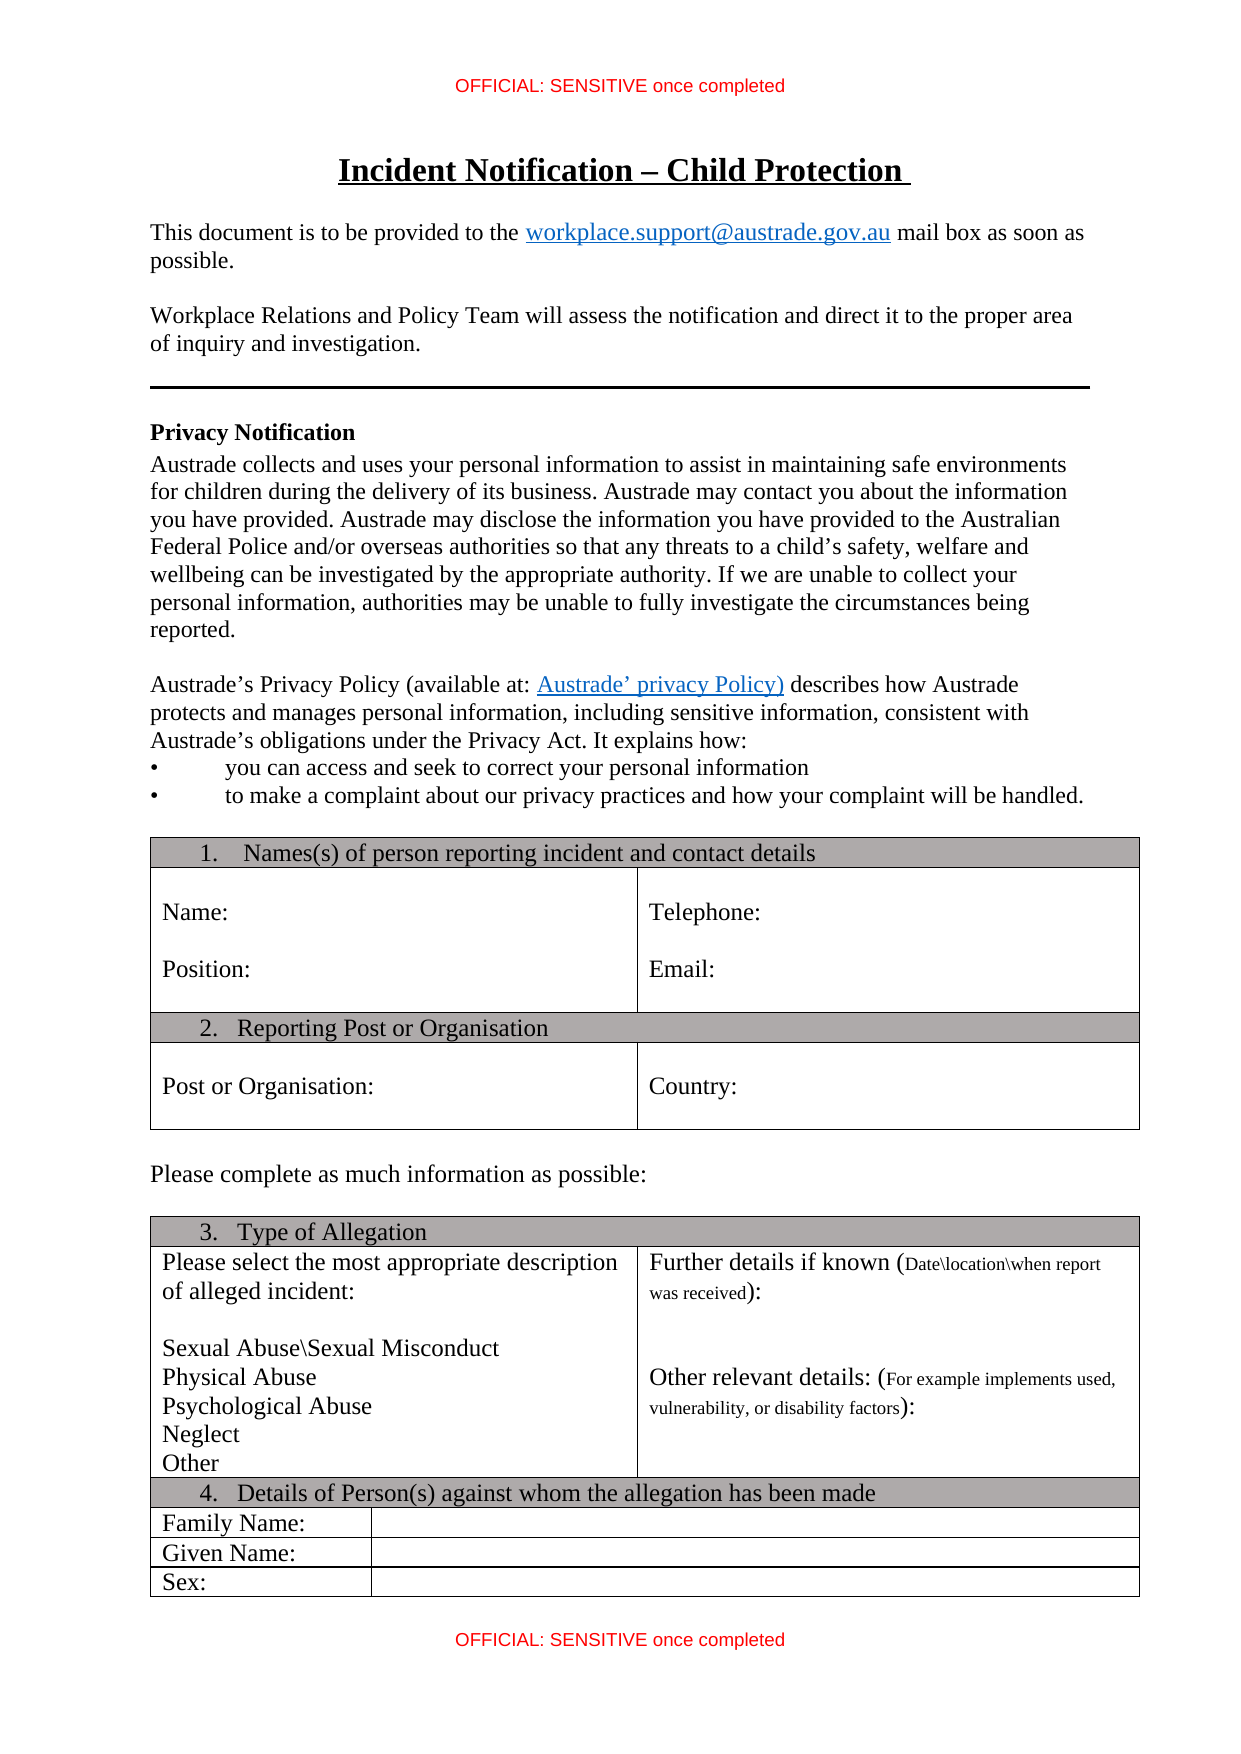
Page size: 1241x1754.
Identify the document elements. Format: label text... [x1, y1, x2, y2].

table_cell Telephone: Email: [638, 868, 1139, 1012]
table_cell Post or Organisation: [151, 1043, 637, 1129]
text • to make a complaint about our privacy practices and how your complaint will be handled. [150, 781, 1090, 808]
table_cell Sex: [151, 1568, 371, 1596]
table_cell Family Name: [151, 1508, 371, 1537]
table_cell Details of Person(s) against whom the allegation has been made [151, 1478, 1139, 1507]
table_cell Please select the most appropriate description of alleged incident: Sexual Abuse\Sexual Misconduct Physical Abuse Psychological Abuse Neglect Other [151, 1247, 637, 1477]
text Please complete as much information as possible: [150, 1159, 1090, 1187]
text • you can access and seek to correct your personal information [150, 753, 1090, 781]
table_cell [372, 1508, 1139, 1537]
table_header Type of Allegation [151, 1217, 1139, 1246]
table_header Names(s) of person reporting incident and contact details [151, 838, 1139, 867]
text Incident Notification – Child Protection [150, 150, 1090, 188]
table_cell Further details if known (Date\location\when report was received): Other relevant details: (For example implements used, vulnerability, or disability factors): [638, 1247, 1139, 1477]
table_cell Name: Position: [151, 868, 637, 1012]
text Austrade’s Privacy Policy (available at: Austrade’ privacy Policy) describes how Austrade protects and manages personal information, including sensitive information, consistent with Austrade’s obligations under the Privacy Act. It explains how: [150, 670, 1090, 753]
text This document is to be provided to the workplace.support@austrade.gov.au mail box as soon as possible. [150, 217, 1090, 273]
text Privacy Notification [150, 418, 1090, 445]
text Austrade collects and uses your personal information to assist in maintaining safe environments for children during the delivery of its business. Austrade may contact you about the information you have provided. Austrade may disclose the information you have provided to the Australian Federal Police and/or overseas authorities so that any threats to a child’s safety, welfare and wellbeing can be investigated by the appropriate authority. If we are unable to collect your personal information, authorities may be unable to fully investigate the circumstances being reported. [150, 449, 1090, 643]
table_cell Country: [638, 1043, 1139, 1129]
table_cell [372, 1538, 1139, 1566]
table_cell [372, 1568, 1139, 1596]
text Workplace Relations and Policy Team will assess the notification and direct it to the proper area of inquiry and investigation. [150, 301, 1090, 356]
table_cell Reporting Post or Organisation [151, 1013, 1139, 1042]
table_cell Given Name: [151, 1538, 371, 1566]
